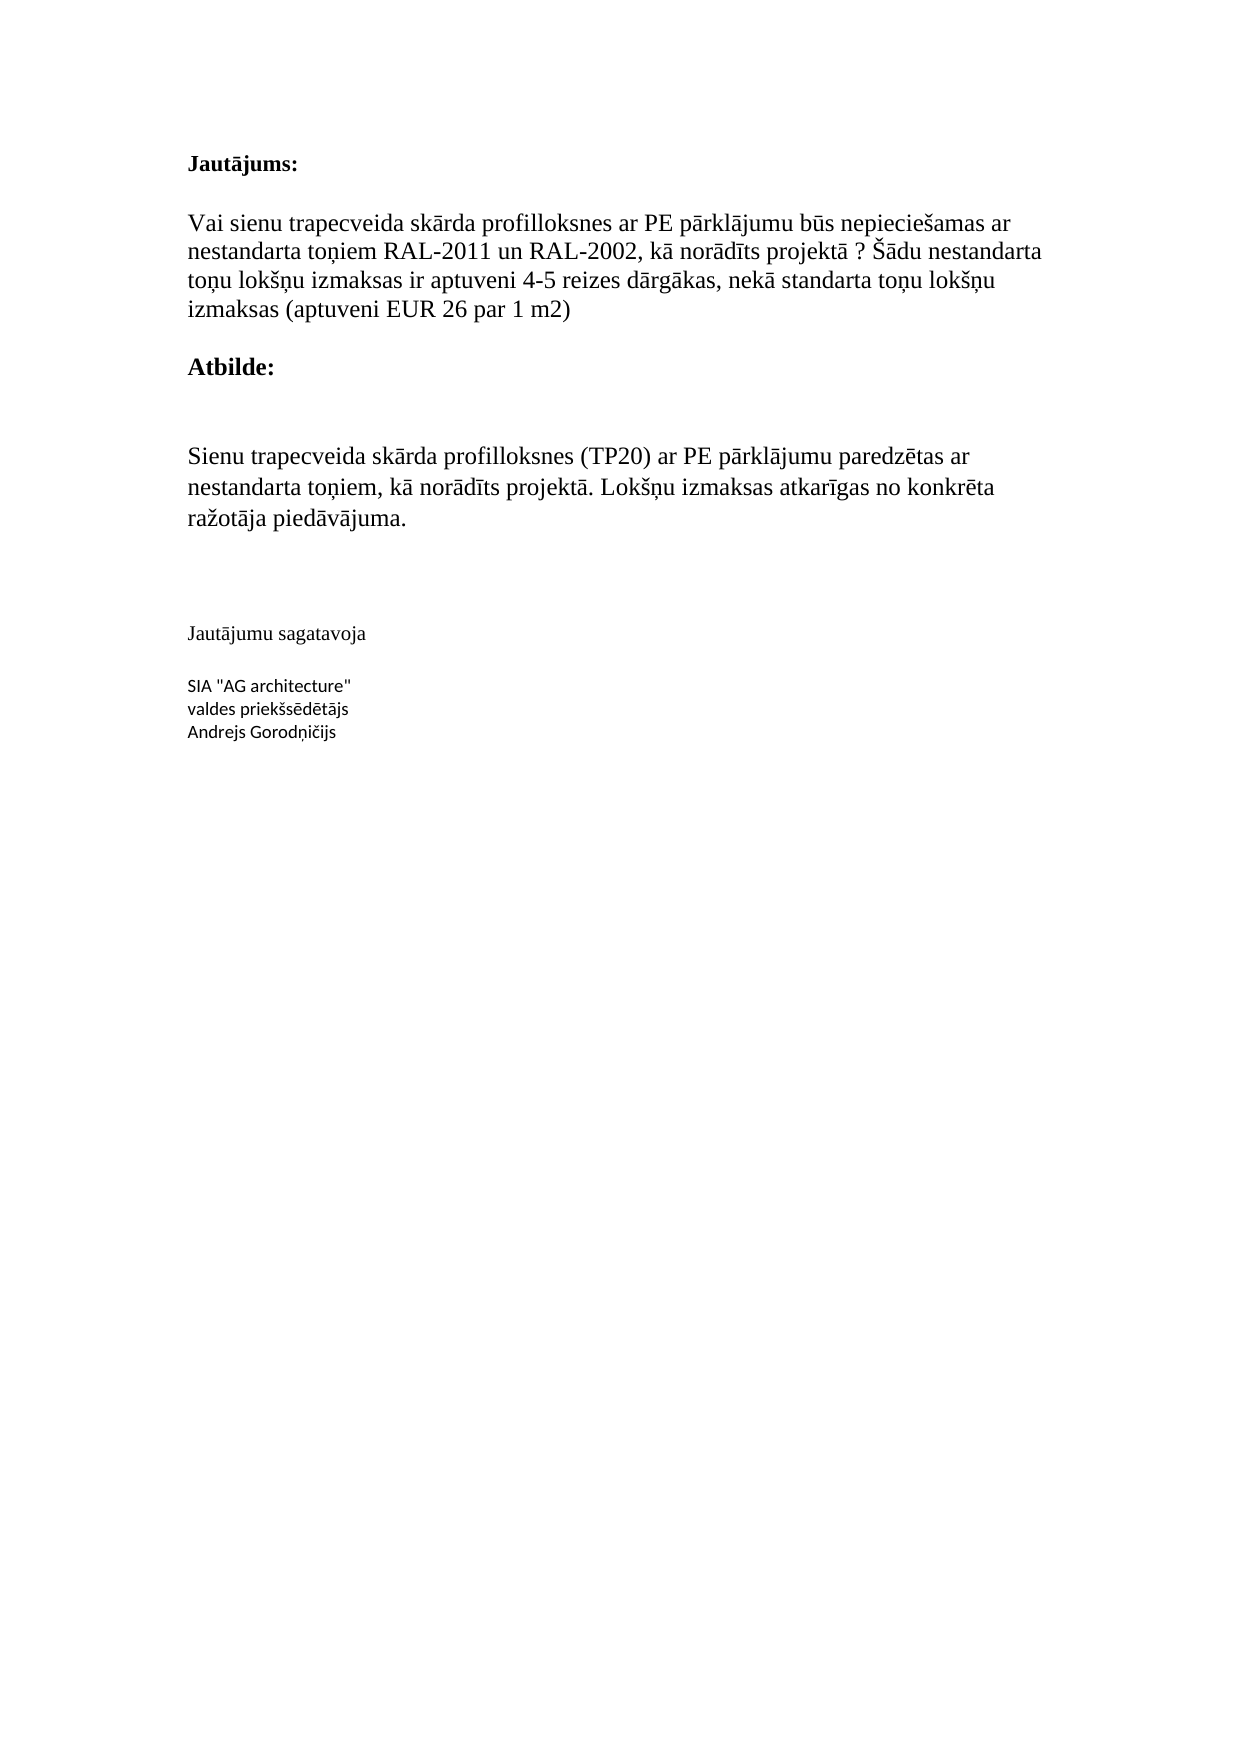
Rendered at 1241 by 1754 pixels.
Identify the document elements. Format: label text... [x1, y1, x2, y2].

text Jautājums: [187, 150, 1053, 176]
text Sienu trapecveida skārda profilloksnes (TP20) ar PE pārklājumu paredzētas ar nestandarta toņiem, kā norādīts projektā. Lokšņu izmaksas atkarīgas no konkrēta ražotāja piedāvājuma. [187, 410, 1053, 532]
text Atbilde: [187, 352, 1053, 381]
text Jautājumu sagatavoja [187, 621, 1053, 645]
text Vai sienu trapecveida skārda profilloksnes ar PE pārklājumu būs nepieciešamas ar nestandarta toņiem RAL-2011 un RAL-2002, kā norādīts projektā ? Šādu nestandarta toņu lokšņu izmaksas ir aptuveni 4-5 reizes dārgākas, nekā standarta toņu lokšņu izmaksas (aptuveni EUR 26 par 1 m2) [187, 208, 1053, 323]
text SIA "AG architecture" valdes priekšsēdētājs Andrejs Gorodņičijs [187, 674, 1053, 743]
